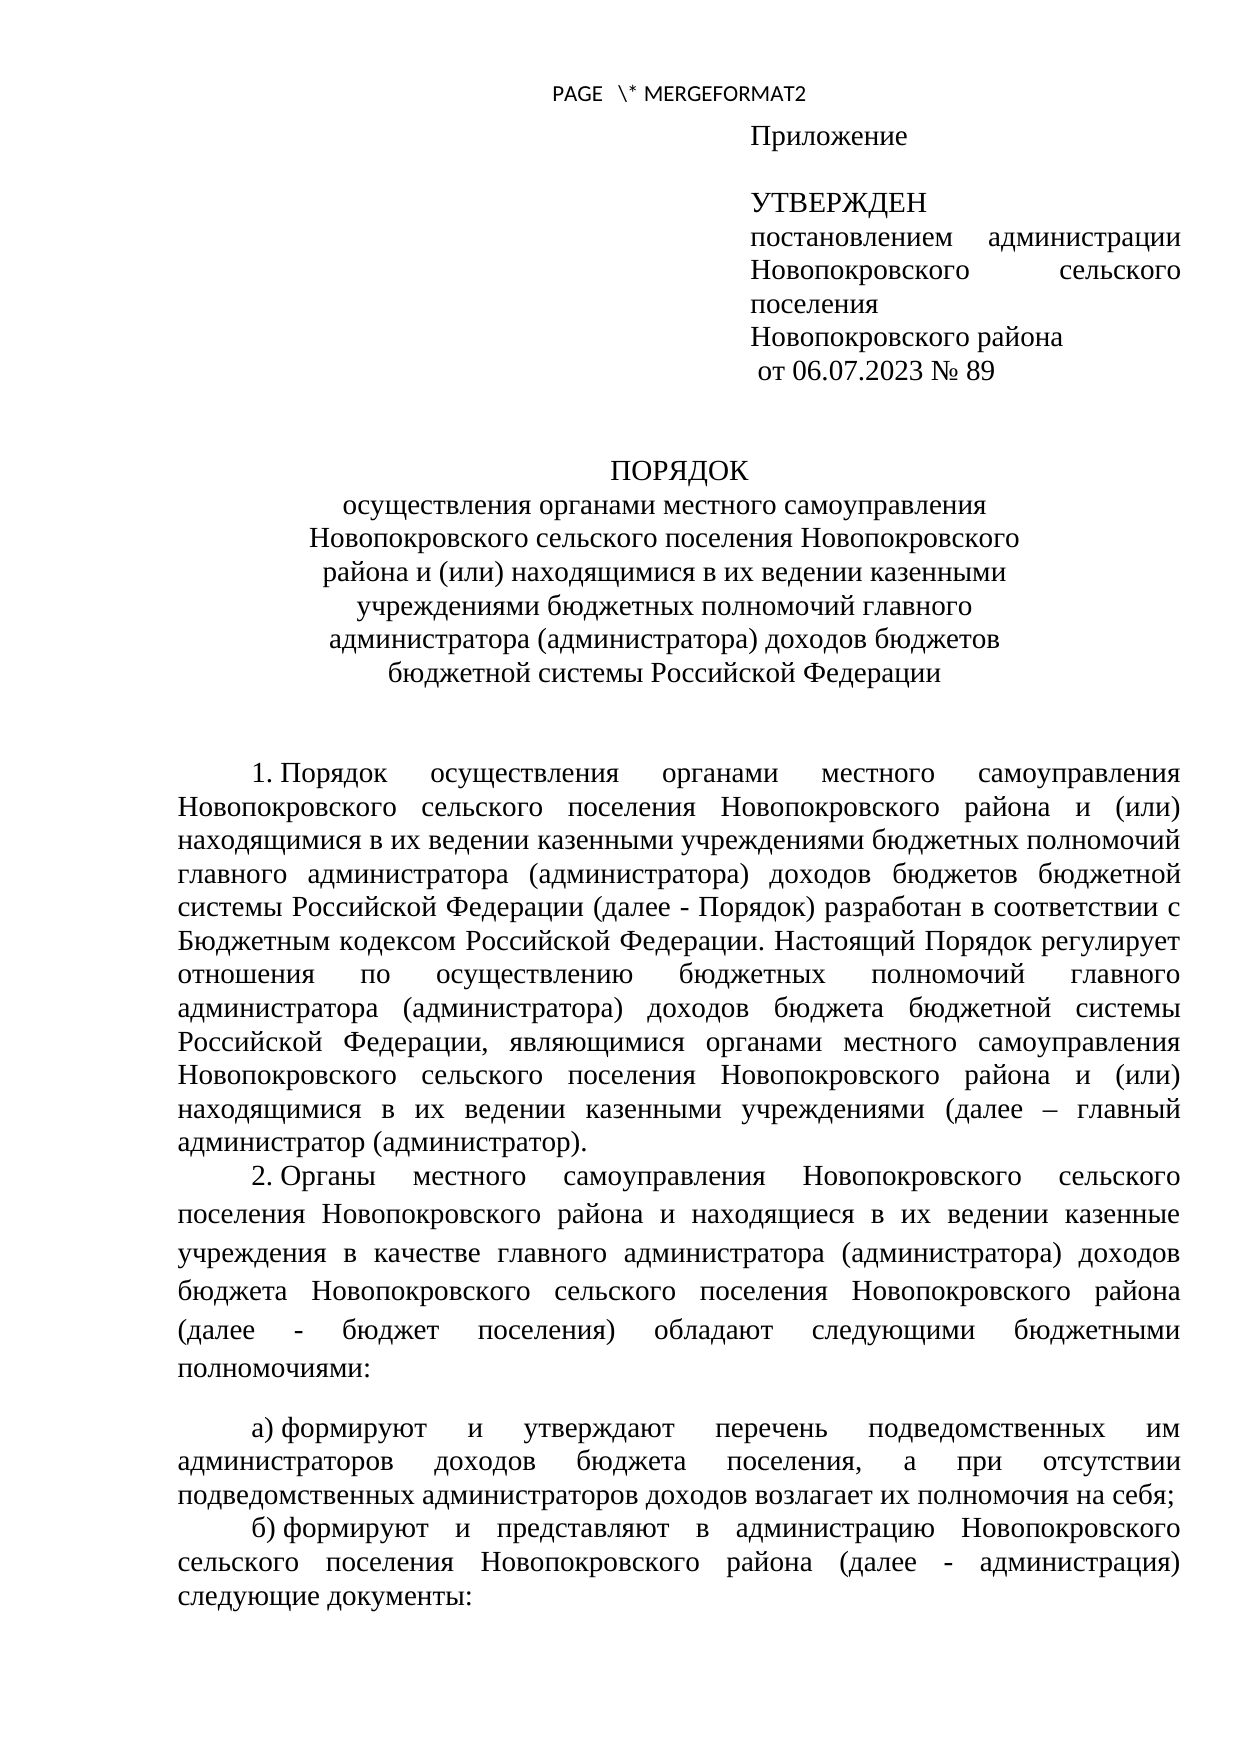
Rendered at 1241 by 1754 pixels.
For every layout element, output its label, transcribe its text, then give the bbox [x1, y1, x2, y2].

text от 06.07.2023 № 89 [750, 353, 1181, 386]
text ПОРЯДОК [177, 453, 1181, 487]
text Приложение [750, 118, 1181, 152]
text 2. Органы местного самоуправления Новопокровского сельского поселения Новопокровского района и находящиеся в их ведении казенные учреждения в качестве главного администратора (администратора) доходов бюджета Новопокровского сельского поселения Новопокровского района (далее - бюджет поселения) обладают следующими бюджетными полномочиями: [177, 1158, 1181, 1384]
text осуществления органами местного самоуправления Новопокровского сельского поселения Новопокровского района и (или) находящимися в их ведении казенными учреждениями бюджетных полномочий главного администратора (администратора) доходов бюджетов бюджетной системы Российской Федерации [266, 487, 1063, 688]
text б) формируют и представляют в администрацию Новопокровского сельского поселения Новопокровского района (далее - администрация) следующие документы: [177, 1511, 1181, 1611]
text УТВЕРЖДЕН [750, 185, 1181, 219]
text 1. Порядок осуществления органами местного самоуправления Новопокровского сельского поселения Новопокровского района и (или) находящимися в их ведении казенными учреждениями бюджетных полномочий главного администратора (администратора) доходов бюджетов бюджетной системы Российской Федерации (далее - Порядок) разработан в соответствии с Бюджетным кодексом Российской Федерации. Настоящий Порядок регулирует отношения по осуществлению бюджетных полномочий главного администратора (администратора) доходов бюджета бюджетной системы Российской Федерации, являющимися органами местного самоуправления Новопокровского сельского поселения Новопокровского района и (или) находящимися в их ведении казенными учреждениями (далее – главный администратор (администратор). [177, 755, 1181, 1158]
text постановлением администрации Новопокровского сельского поселения [750, 219, 1181, 319]
text а) формируют и утверждают перечень подведомственных им администраторов доходов бюджета поселения, а при отсутствии подведомственных администраторов доходов возлагает их полномочия на себя; [177, 1410, 1181, 1511]
text Новопокровского района [750, 319, 1181, 353]
